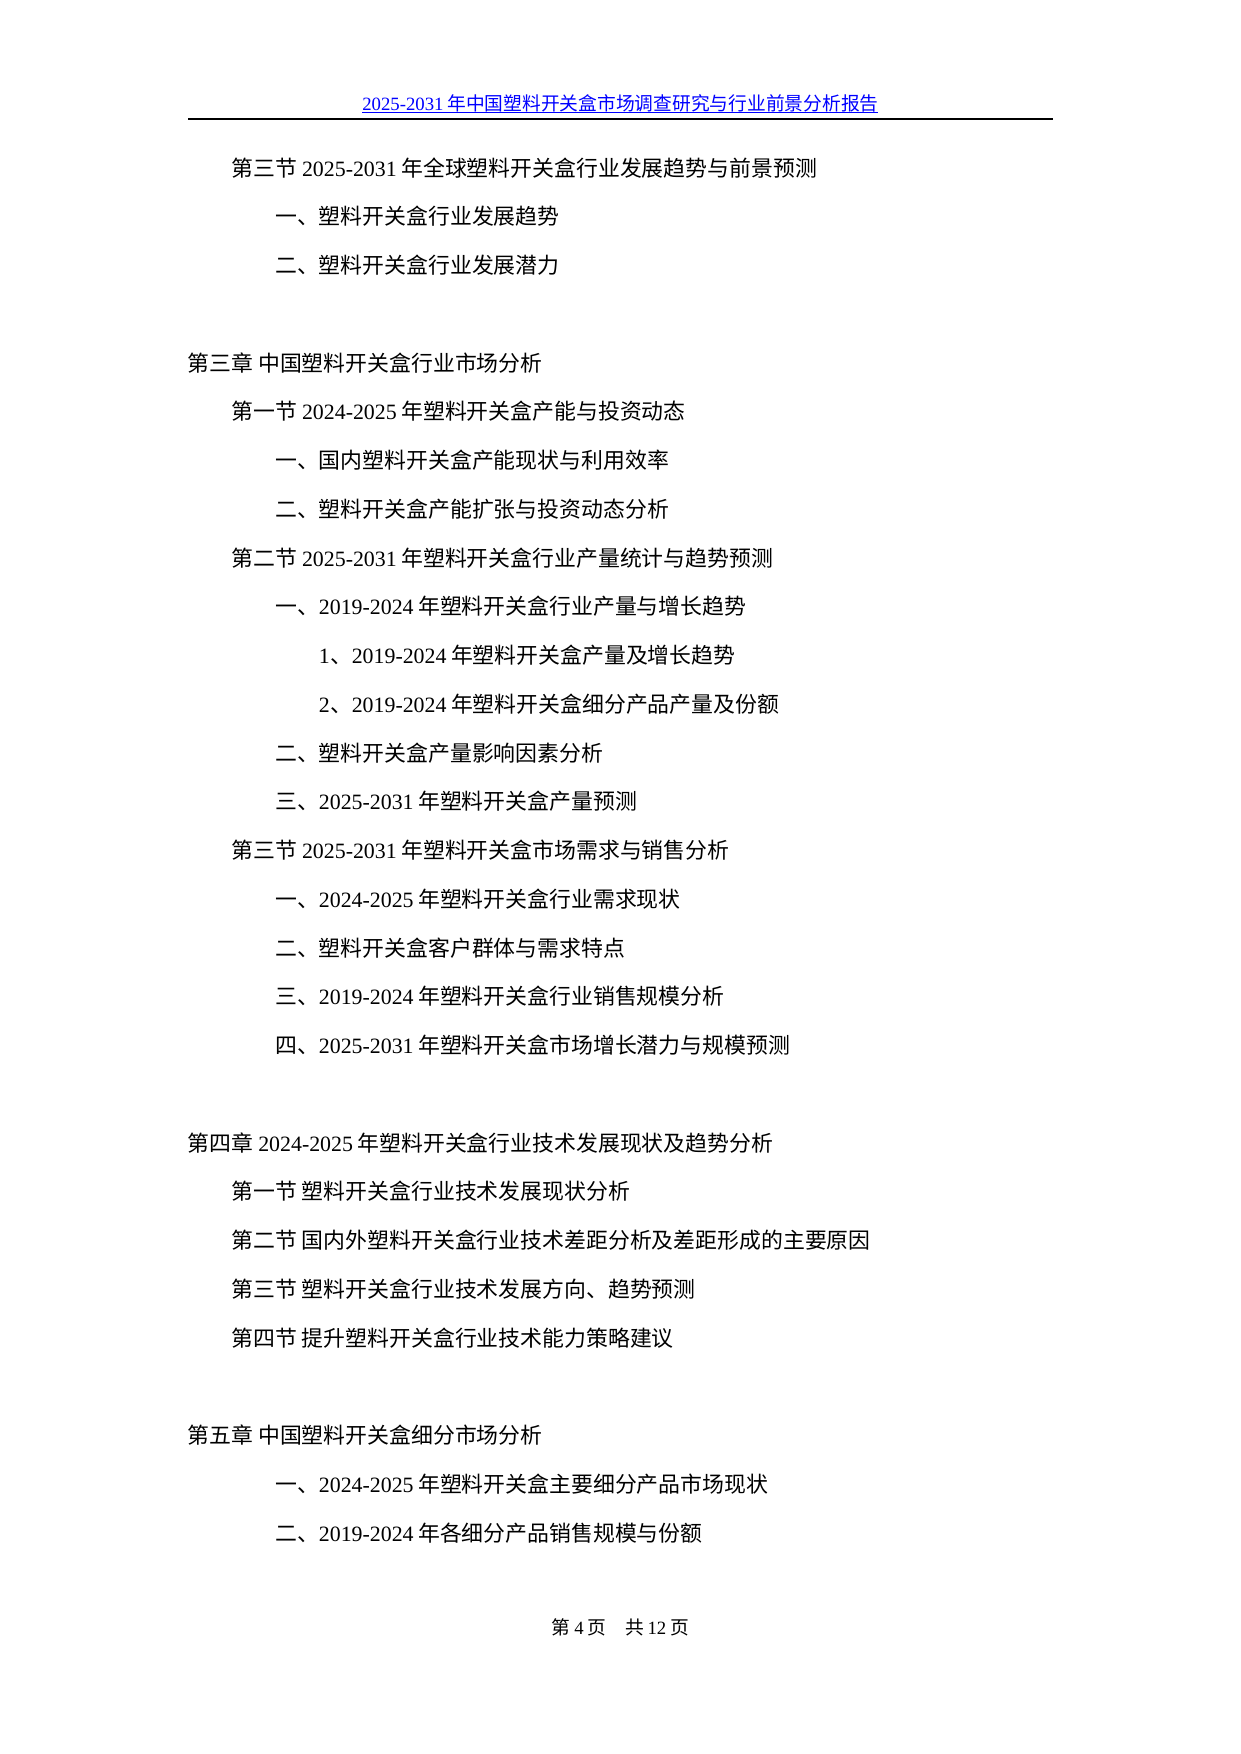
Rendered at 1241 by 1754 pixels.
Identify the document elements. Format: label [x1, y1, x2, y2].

text [187, 150, 1053, 1548]
